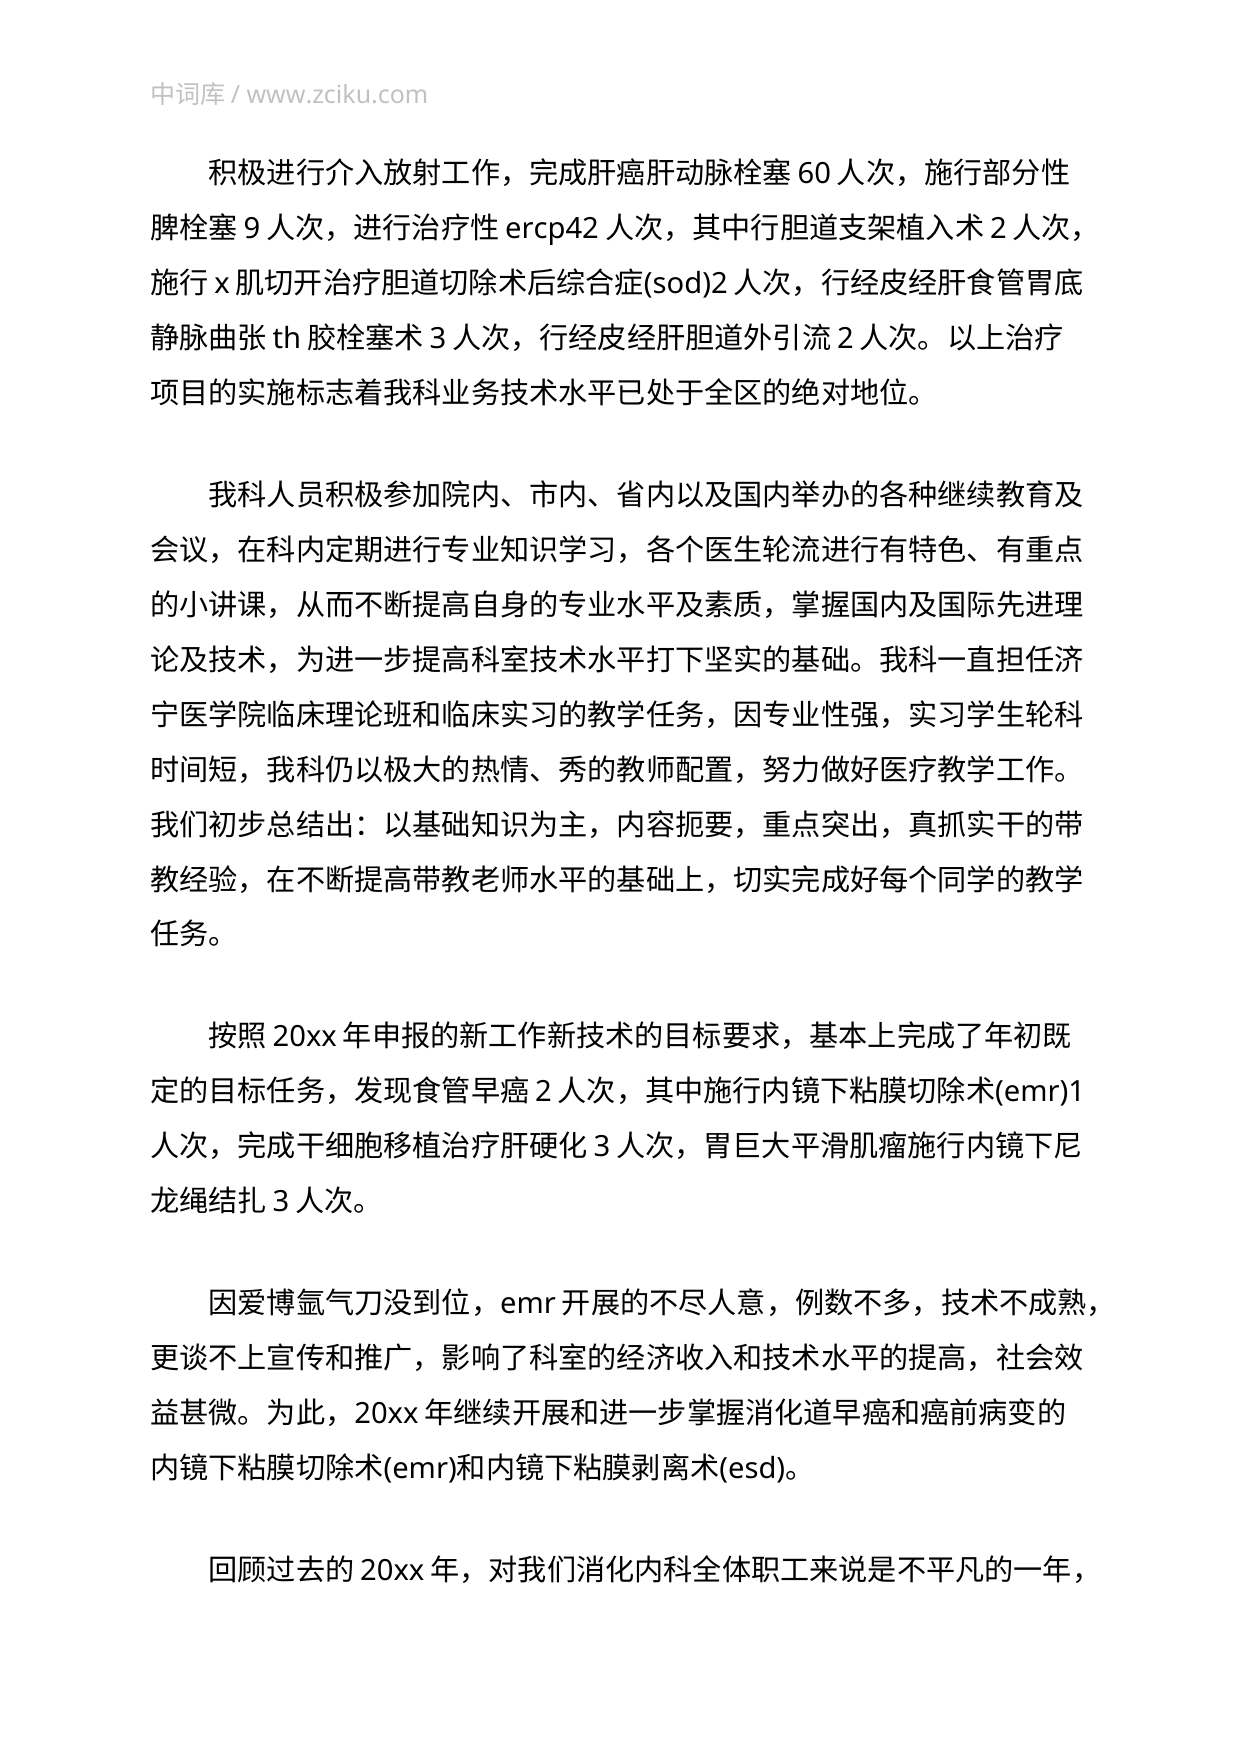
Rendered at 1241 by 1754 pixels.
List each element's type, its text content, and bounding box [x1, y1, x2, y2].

text 我科人员积极参加院内、市内、省内以及国内举办的各种继续教育及会议，在科内定期进行专业知识学习，各个医生轮流进行有特色、有重点的小讲课，从而不断提高自身的专业水平及素质，掌握国内及国际先进理论及技术，为进一步提高科室技术水平打下坚实的基础。我科一直担任济宁医学院临床理论班和临床实习的教学任务，因专业性强，实习学生轮科时间短，我科仍以极大的热情、秀的教师配置，努力做好医疗教学工作。我们初步总结出：以基础知识为主，内容扼要，重点突出，真抓实干的带教经验，在不断提高带教老师水平的基础上，切实完成好每个同学的教学任务。 [150, 472, 1090, 953]
text 因爱博氩气刀没到位，emr开展的不尽人意，例数不多，技术不成熟，更谈不上宣传和推广，影响了科室的经济收入和技术水平的提高，社会效益甚微。为此，20xx年继续开展和进一步掌握消化道早癌和癌前病变的内镜下粘膜切除术(emr)和内镜下粘膜剥离术(esd)。 [150, 1280, 1090, 1487]
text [150, 1547, 1090, 1589]
text 积极进行介入放射工作，完成肝癌肝动脉栓塞60人次，施行部分性脾栓塞9人次，进行治疗性ercp42人次，其中行胆道支架植入术2人次，施行x肌切开治疗胆道切除术后综合症(sod)2人次，行经皮经肝食管胃底静脉曲张th胶栓塞术3人次，行经皮经肝胆道外引流2人次。以上治疗项目的实施标志着我科业务技术水平已处于全区的绝对地位。 [150, 150, 1090, 412]
text 按照20xx年申报的新工作新技术的目标要求，基本上完成了年初既定的目标任务，发现食管早癌2人次，其中施行内镜下粘膜切除术(emr)1人次，完成干细胞移植治疗肝硬化3人次，胃巨大平滑肌瘤施行内镜下尼龙绳结扎3人次。 [150, 1013, 1090, 1220]
